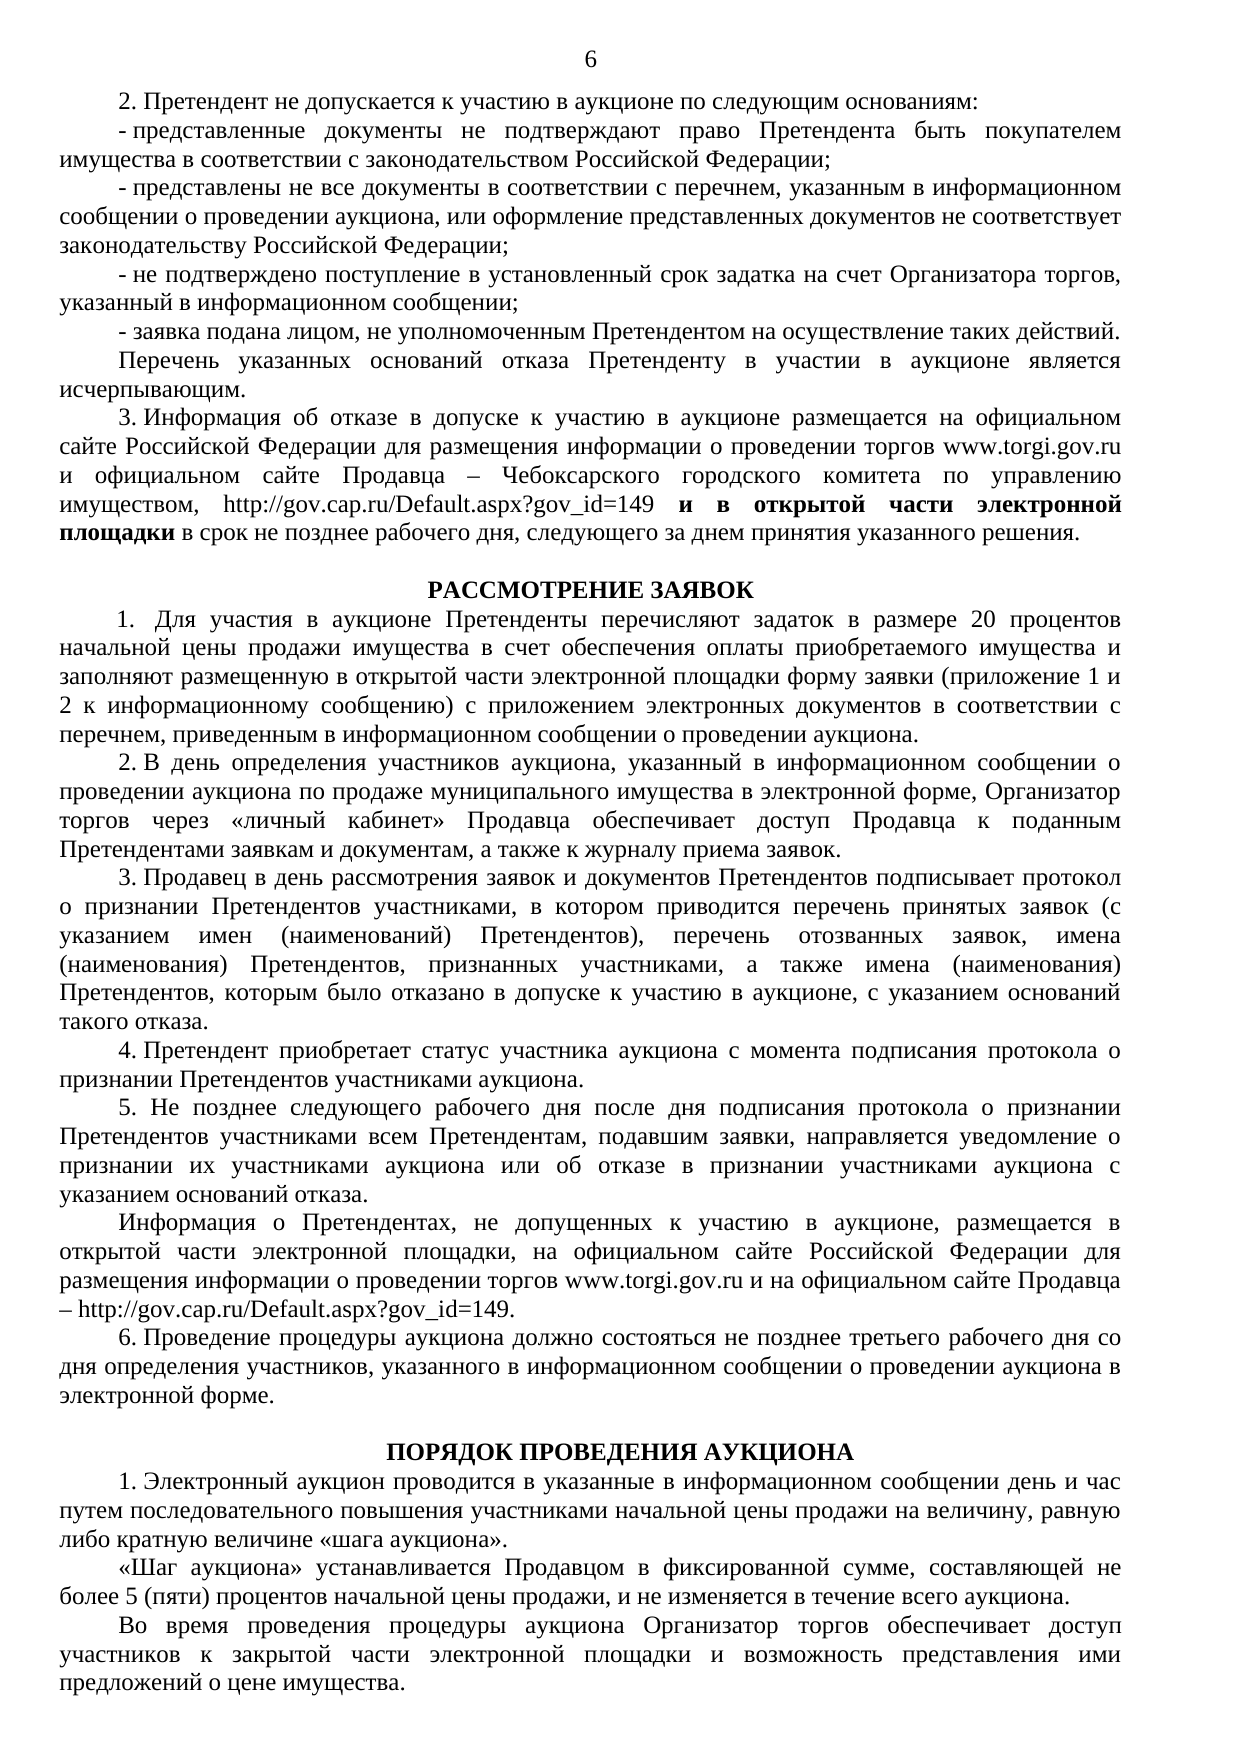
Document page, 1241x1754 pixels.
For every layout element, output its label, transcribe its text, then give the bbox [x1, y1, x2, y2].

list Порядок проведения аукциона [59, 1437, 1122, 1466]
text - не подтверждено поступление в установленный срок задатка на счет Организатора торгов, указанный в информационном сообщении; [59, 259, 1122, 316]
text 1. Электронный аукцион проводится в указанные в информационном сообщении день и час путем последовательного повышения участниками начальной цены продажи на величину, равную либо кратную величине «шага аукциона». [59, 1466, 1122, 1552]
list 4. Претендент приобретает статус участника аукциона с момента подписания протокола о признании Претендентов участниками аукциона. [59, 1035, 1122, 1092]
text 2. Претендент не допускается к участию в аукционе по следующим основаниям: [59, 86, 1122, 115]
text Информация о Претендентах, не допущенных к участию в аукционе, размещается в открытой части электронной площадки, на официальном сайте Российской Федерации для размещения информации о проведении торгов www.torgi.gov.ru и на официальном сайте Продавца – http://gov.cap.ru/Default.aspx?gov_id=149. [59, 1207, 1122, 1322]
text «Шаг аукциона» устанавливается Продавцом в фиксированной сумме, составляющей не более 5 (пяти) процентов начальной цены продажи, и не изменяется в течение всего аукциона. [59, 1552, 1122, 1610]
text Перечень указанных оснований отказа Претенденту в участии в аукционе является исчерпывающим. [59, 345, 1122, 402]
text 1. Для участия в аукционе Претенденты перечисляют задаток в размере 20 процентов начальной цены продажи имущества в счет обеспечения оплаты приобретаемого имущества и заполняют размещенную в открытой части электронной площадки форму заявки (приложение 1 и 2 к информационному сообщению) с приложением электронных документов в соответствии с перечнем, приведенным в информационном сообщении о проведении аукциона. [59, 604, 1122, 747]
text 2. В день определения участников аукциона, указанный в информационном сообщении о проведении аукциона по продаже муниципального имущества в электронной форме, Организатор торгов через «личный кабинет» Продавца обеспечивает доступ Продавца к поданным Претендентами заявкам и документам, а также к журналу приема заявок. [59, 747, 1122, 862]
text - заявка подана лицом, не уполномоченным Претендентом на осуществление таких действий. [59, 316, 1122, 345]
text 3. Продавец в день рассмотрения заявок и документов Претендентов подписывает протокол о признании Претендентов участниками, в котором приводится перечень принятых заявок (с указанием имен (наименований) Претендентов), перечень отозванных заявок, имена (наименования) Претендентов, признанных участниками, а также имена (наименования) Претендентов, которым было отказано в допуске к участию в аукционе, с указанием оснований такого отказа. [59, 862, 1122, 1035]
text - представленные документы не подтверждают право Претендента быть покупателем имущества в соответствии с законодательством Российской Федерации; [59, 115, 1122, 172]
text 3. Информация об отказе в допуске к участию в аукционе размещается на официальном сайте Российской Федерации для размещения информации о проведении торгов www.torgi.gov.ru и официальном сайте Продавца – Чебоксарского городского комитета по управлению имуществом, http://gov.cap.ru/Default.aspx?gov_id=149 и в открытой части электронной площадки в срок не позднее рабочего дня, следующего за днем принятия указанного решения. [59, 402, 1122, 546]
text - представлены не все документы в соответствии с перечнем, указанным в информационном сообщении о проведении аукциона, или оформление представленных документов не соответствует законодательству Российской Федерации; [59, 172, 1122, 259]
text Рассмотрение заявок [59, 575, 1122, 604]
list 6. Проведение процедуры аукциона должно состояться не позднее третьего рабочего дня со дня определения участников, указанного в информационном сообщении о проведении аукциона в электронной форме. [59, 1322, 1122, 1409]
list Во время проведения процедуры аукциона Организатор торгов обеспечивает доступ участников к закрытой части электронной площадки и возможность представления ими предложений о цене имущества. [59, 1610, 1122, 1696]
text 5. Не позднее следующего рабочего дня после дня подписания протокола о признании Претендентов участниками всем Претендентам, подавшим заявки, направляется уведомление о признании их участниками аукциона или об отказе в признании участниками аукциона с указанием оснований отказа. [59, 1092, 1122, 1207]
